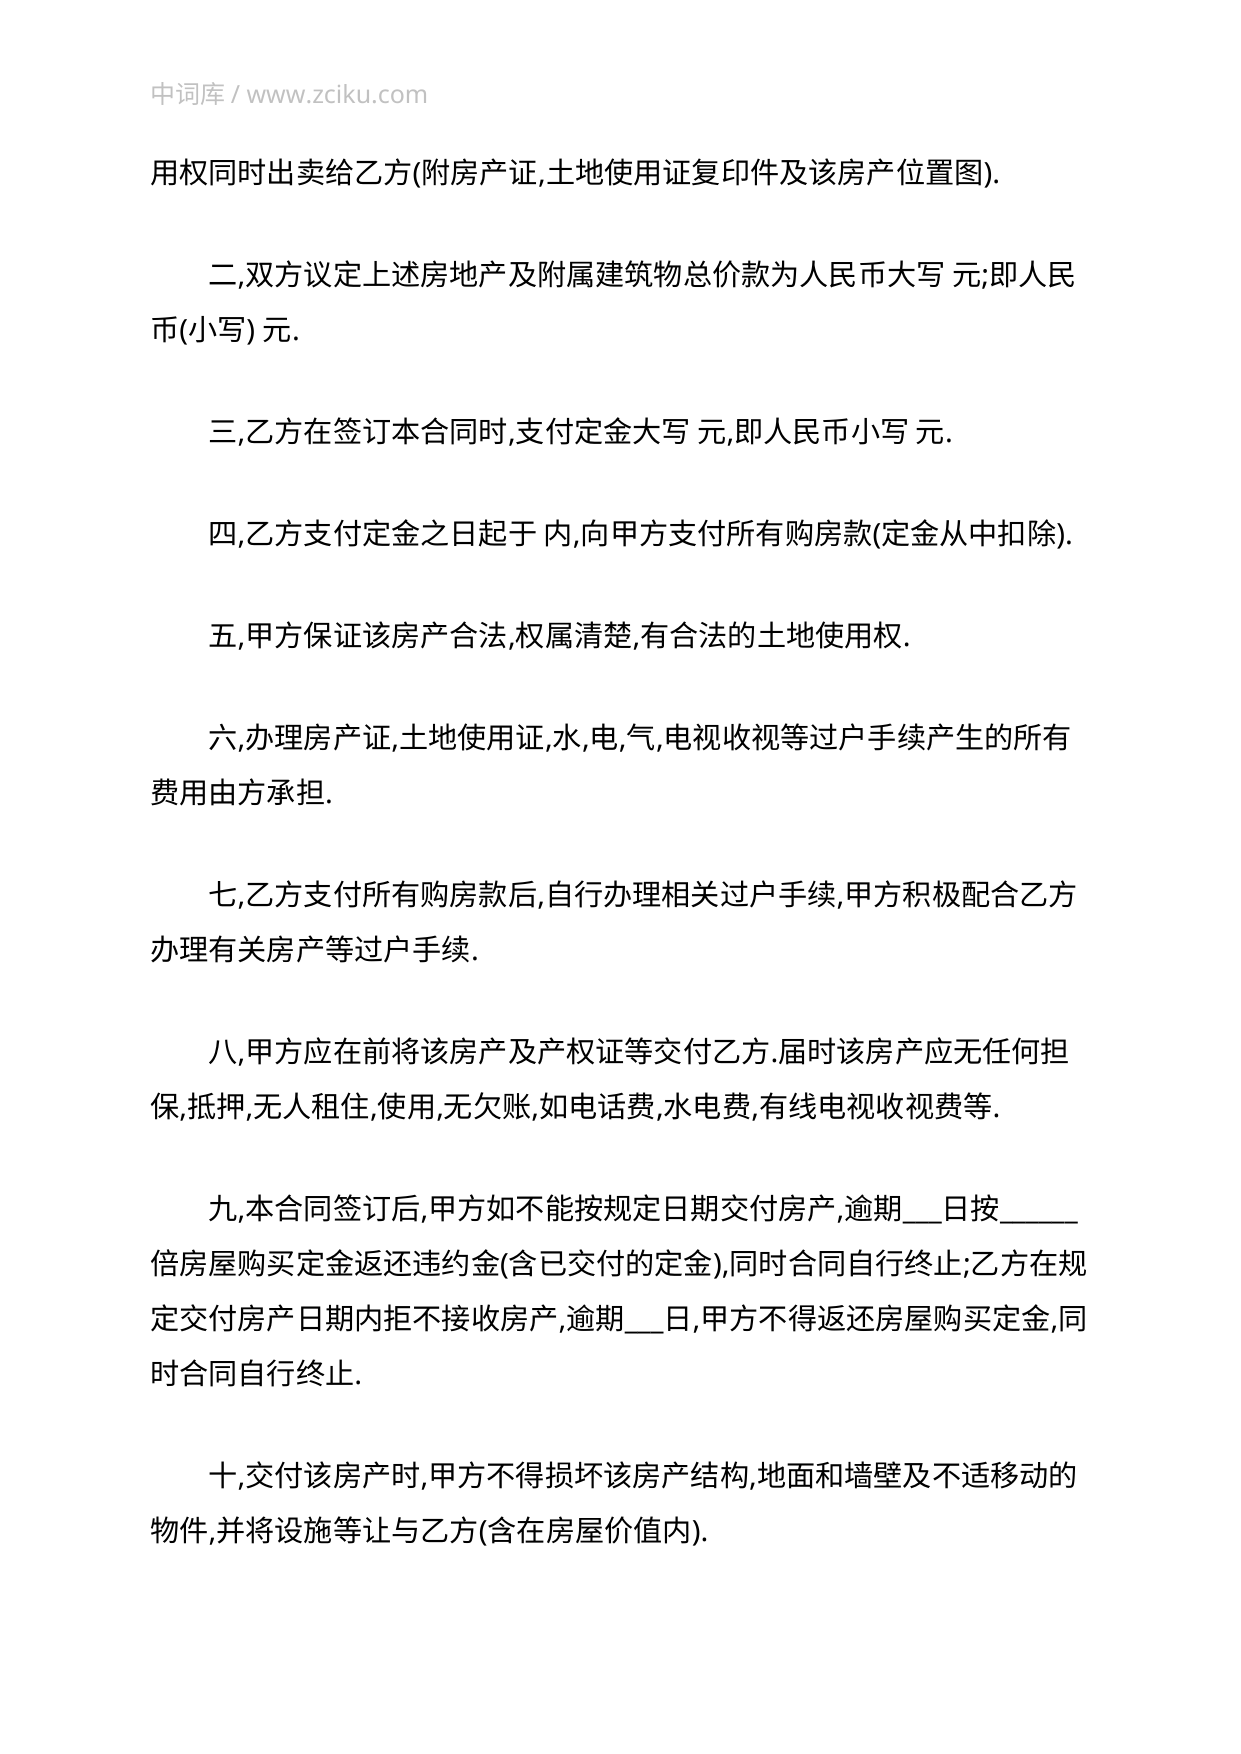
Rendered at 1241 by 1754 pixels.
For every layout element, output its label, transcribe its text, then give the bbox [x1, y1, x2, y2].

text 二,双方议定上述房地产及附属建筑物总价款为人民币大写 元;即人民币(小写) 元. [150, 252, 1090, 349]
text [150, 150, 1090, 192]
text 十,交付该房产时,甲方不得损坏该房产结构,地面和墙壁及不适移动的物件,并将设施等让与乙方(含在房屋价值内). [150, 1453, 1090, 1550]
text 八,甲方应在前将该房产及产权证等交付乙方.届时该房产应无任何担保,抵押,无人租住,使用,无欠账,如电话费,水电费,有线电视收视费等. [150, 1029, 1090, 1126]
text 四,乙方支付定金之日起于 内,向甲方支付所有购房款(定金从中扣除). [150, 511, 1090, 553]
text 七,乙方支付所有购房款后,自行办理相关过户手续,甲方积极配合乙方办理有关房产等过户手续. [150, 872, 1090, 969]
text 六,办理房产证,土地使用证,水,电,气,电视收视等过户手续产生的所有费用由方承担. [150, 715, 1090, 812]
text 九,本合同签订后,甲方如不能按规定日期交付房产,逾期___日按______倍房屋购买定金返还违约金(含已交付的定金),同时合同自行终止;乙方在规定交付房产日期内拒不接收房产,逾期___日,甲方不得返还房屋购买定金,同时合同自行终止. [150, 1186, 1090, 1393]
text 五,甲方保证该房产合法,权属清楚,有合法的土地使用权. [150, 613, 1090, 655]
text 三,乙方在签订本合同时,支付定金大写 元,即人民币小写 元. [150, 409, 1090, 451]
